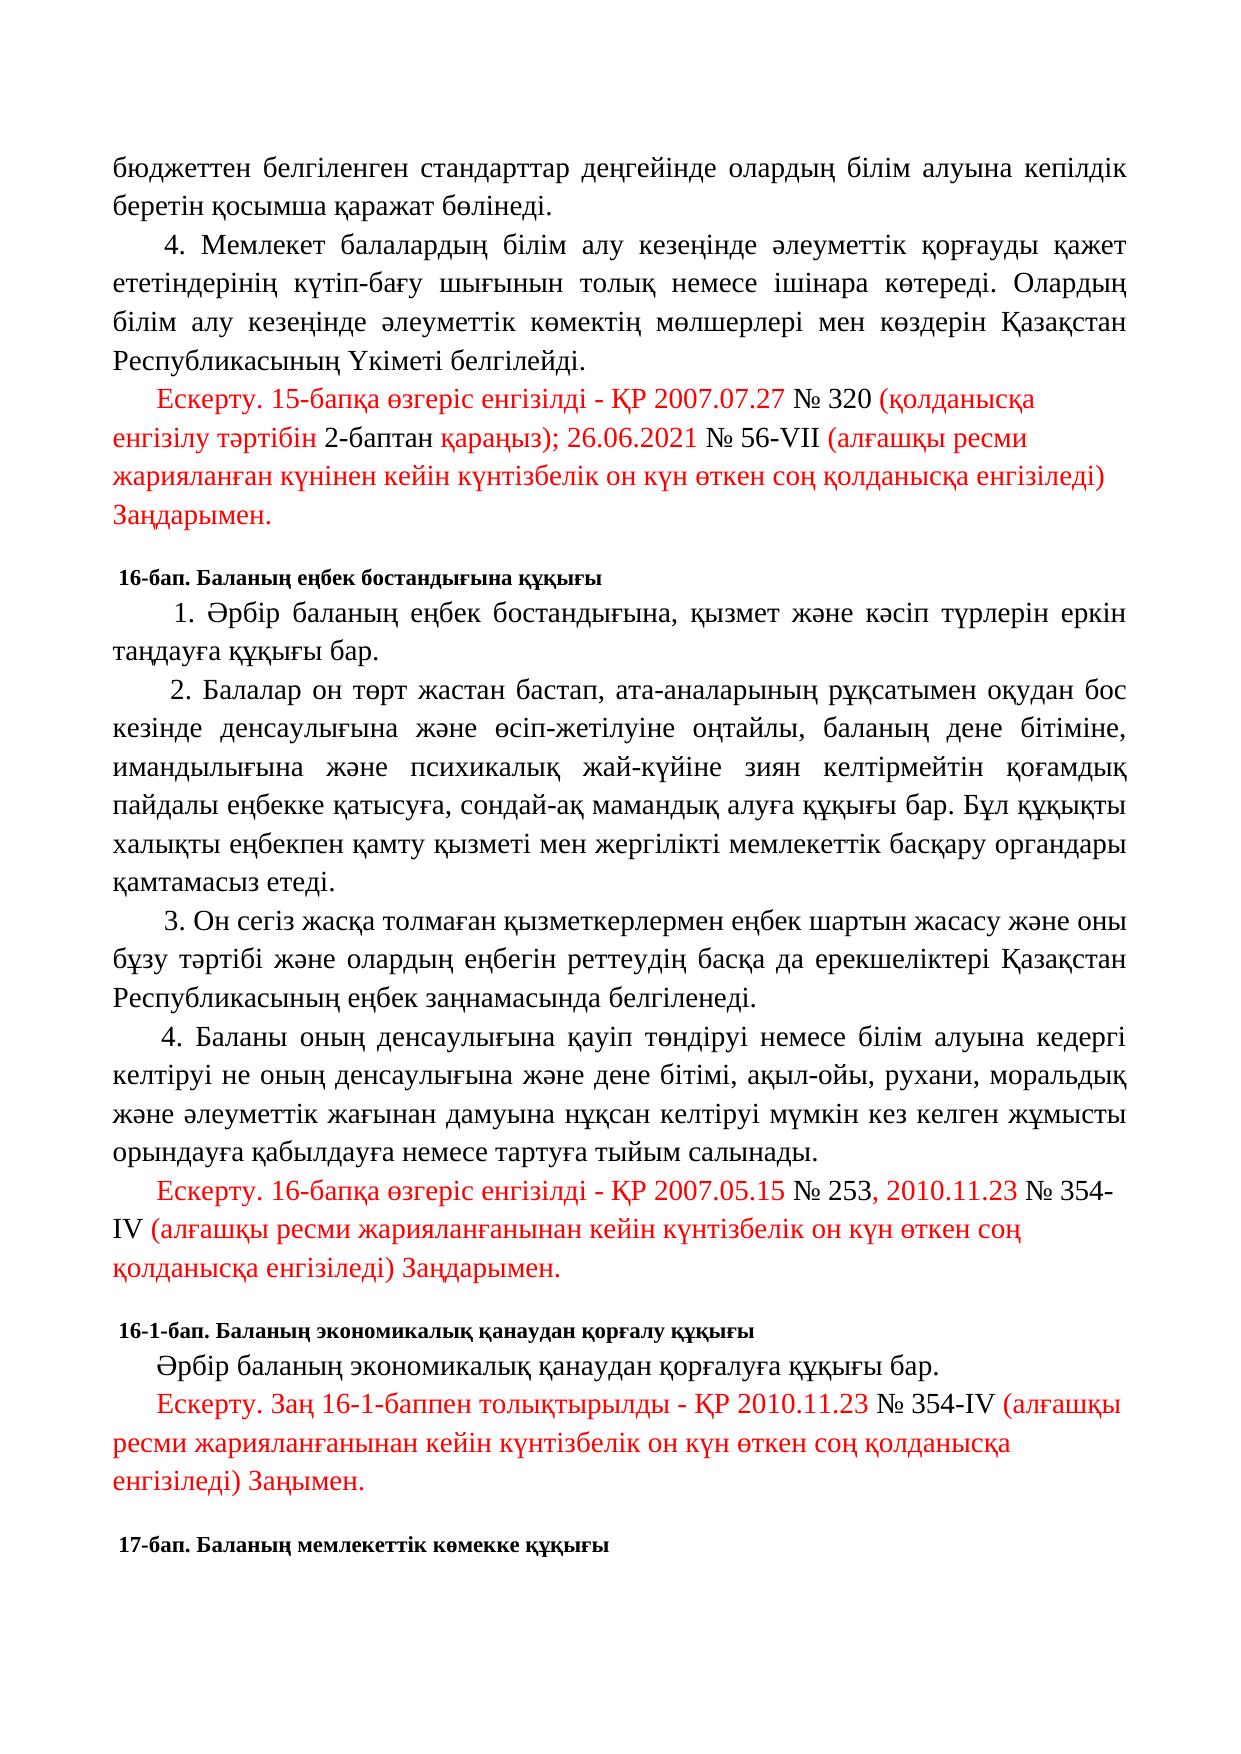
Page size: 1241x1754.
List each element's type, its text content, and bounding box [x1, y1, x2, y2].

text 4. Мемлекет балалардың бiлiм алу кезеңiнде әлеуметтiк қорғауды қажет ететiндерiнің күтiп-бағу шығынын толық немесе iшiнара көтередi. Олардың бiлiм алу кезеңiнде әлеуметтiк көмектің мөлшерлерi мен көздерiн Қазақстан Республикасының Yкiметi белгiлейдi. [112, 227, 1128, 376]
text 4. Баланы оның денсаулығына қауіп төндіруі немесе білім алуына кедергі келтіруі не оның денсаулығына және дене бітімі, ақыл-ойы, рухани, моральдық және әлеуметтік жағынан дамуына нұқсан келтіруі мүмкін кез келген жұмысты орындауға қабылдауға немесе тартуға тыйым салынады. [112, 1019, 1128, 1168]
text 1. Әрбiр баланың еңбек бостандығына, қызмет және кәсiп түрлерiн еркiн таңдауға құқығы бар. [112, 595, 1128, 667]
text Ескерту. 16-бапқа өзгеріс енгізілді - ҚР 2007.05.15 № 253, 2010.11.23 № 354-IV (алғашқы ресми жарияланғанынан кейін күнтізбелік он күн өткен соң қолданысқа енгізіледі) Заңдарымен. [112, 1173, 1128, 1314]
text 16-бап. Баланың еңбек бостандығына құқығы [112, 564, 1128, 591]
text 2. Балалар он төрт жастан бастап, ата-аналарының рұқсатымен оқудан бос кезiнде денсаулығына және өсіп-жетiлуiне оңтайлы, баланың дене бiтiмiне, имандылығына және психикалық жай-күйiне зиян келтiрмейтiн қоғамдық пайдалы еңбекке қатысуға, сондай-ақ мамандық алуға құқығы бар. Бұл құқықты халықты еңбекпен қамту қызметi мен жергiлiктi мемлекеттiк басқару органдары қамтамасыз етедi. [112, 672, 1128, 898]
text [112, 150, 1128, 222]
text 16-1-бап. Баланың экономикалық қанаудан қорғалу құқығы [112, 1317, 1128, 1344]
text Әрбір баланың экономикалық қанаудан қорғалуға құқығы бар. [112, 1348, 1128, 1381]
text Ескерту. Заң 16-1-баппен толықтырылды - ҚР 2010.11.23 № 354-IV (алғашқы ресми жарияланғанынан кейін күнтізбелік он күн өткен соң қолданысқа енгізіледі) Заңымен. [112, 1386, 1128, 1527]
text Ескерту. 15-бапқа өзгеріс енгізілді - ҚР 2007.07.27 № 320 (қолданысқа енгізілу тәртібін 2-баптан қараңыз); 26.06.2021 № 56-VII (алғашқы ресми жарияланған күнінен кейін күнтізбелік он күн өткен соң қолданысқа енгізіледі) Заңдарымен. [112, 381, 1128, 561]
text 3. Он сегiз жасқа толмаған қызметкерлермен еңбек шартын жасасу және оны бұзу тәртiбi және олардың еңбегін реттеудің басқа да ерекшелiктерi Қазақстан Республикасының еңбек заңнамасында белгіленедi. [112, 903, 1128, 1014]
text 17-бап. Баланың мемлекеттiк көмекке құқығы [112, 1531, 1128, 1557]
